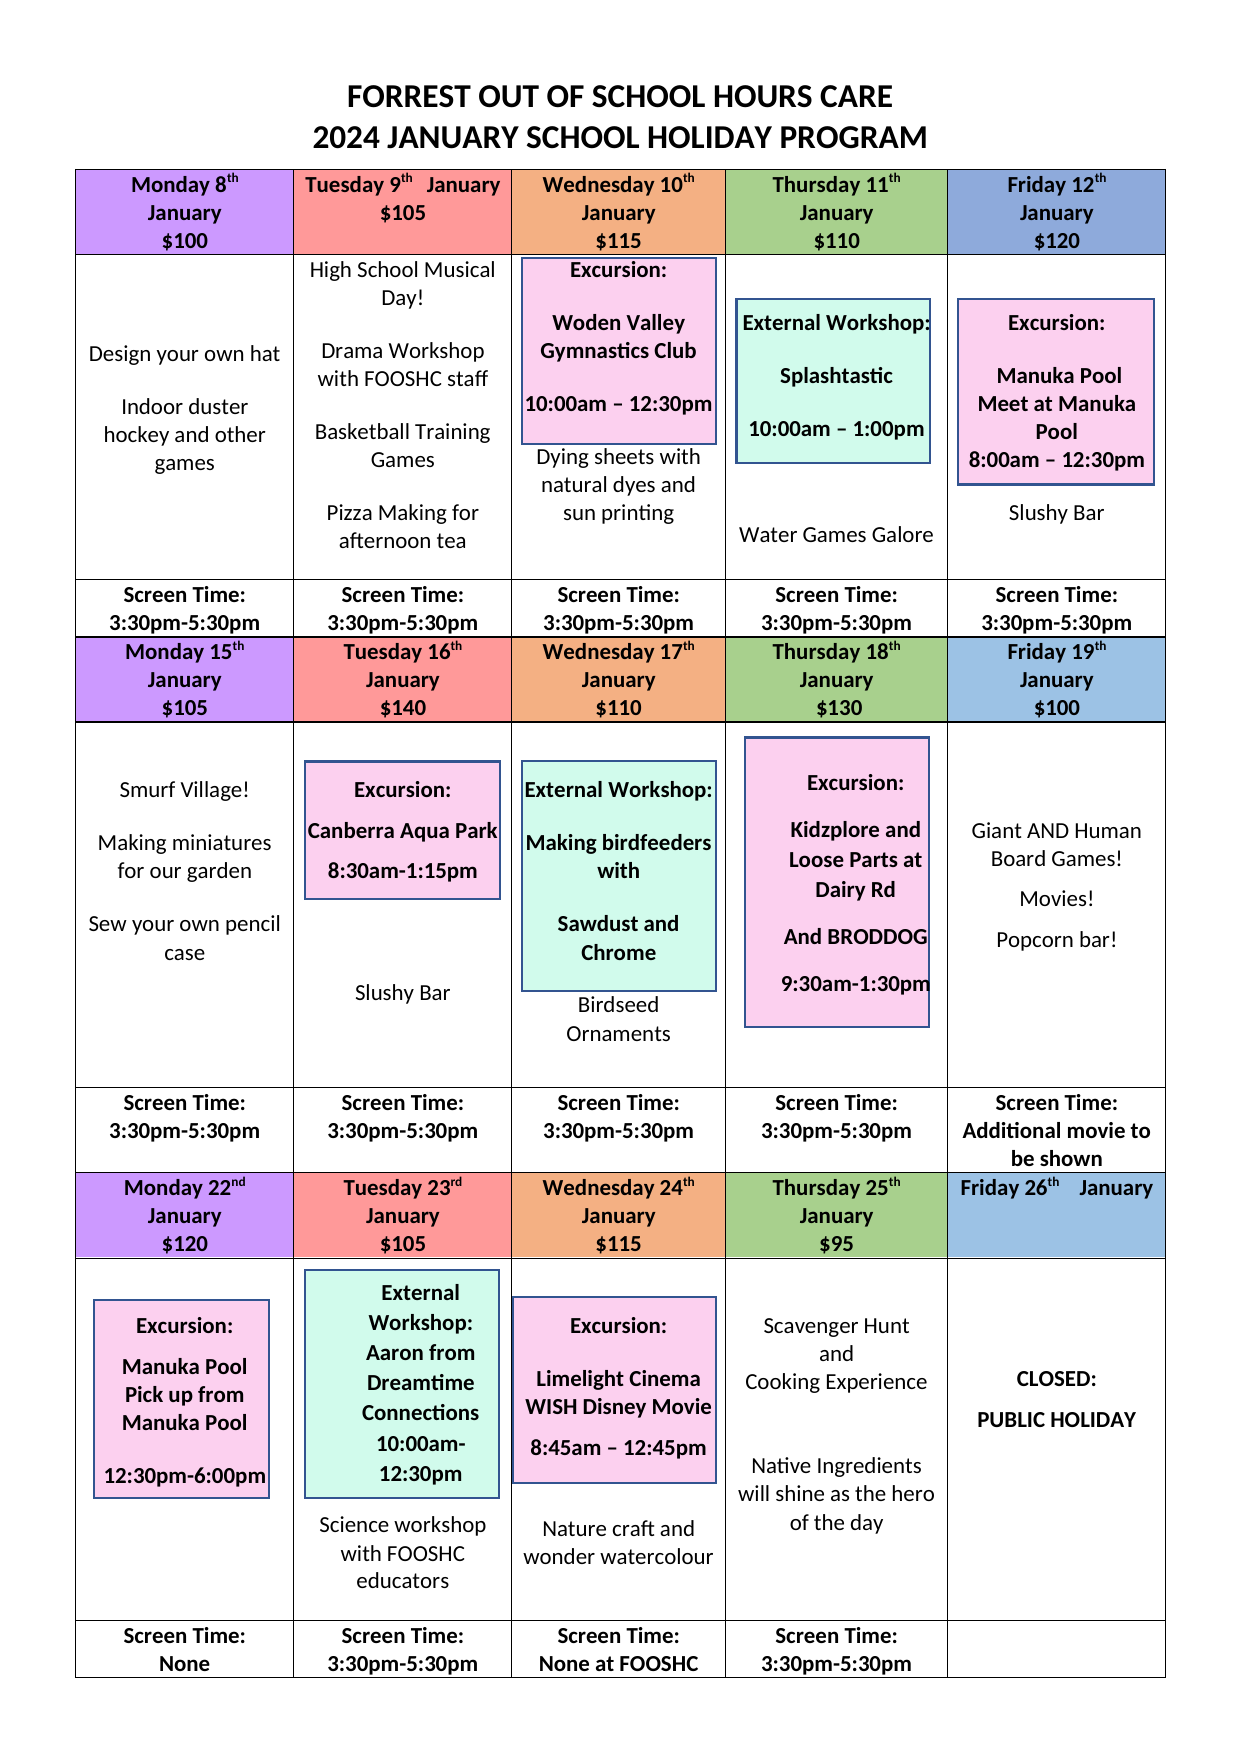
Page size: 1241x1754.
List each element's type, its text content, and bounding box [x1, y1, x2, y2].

table_cell Excursion: Manuka Pool Meet at Manuka Pool 8:00am – 12:30pm Slushy Bar [948, 255, 1165, 579]
table_cell Tuesday 16th January $140 [294, 638, 511, 721]
table_cell Excursion: Woden Valley Gymnastics Club 10:00am – 12:30pm Dying sheets with natural dyes and sun printing [512, 255, 725, 579]
table_cell Wednesday 24th January $115 [512, 1173, 725, 1257]
table_cell Monday 22nd January $120 [76, 1173, 293, 1257]
table_cell Screen Time: 3:30pm-5:30pm [294, 1621, 511, 1677]
text 2024 JANUARY SCHOOL HOLIDAY PROGRAM [75, 116, 1165, 156]
table_cell [726, 723, 947, 1087]
table_cell Science workshop with FOOSHC educators [294, 1259, 511, 1620]
table_cell Screen Time: Additional movie to be shown [948, 1088, 1165, 1172]
table_cell Tuesday 23rd January $105 [294, 1173, 511, 1257]
table_cell Screen Time: 3:30pm-5:30pm [726, 580, 947, 636]
table_header Thursday 11th January $110 [726, 170, 947, 254]
table_cell Screen Time: 3:30pm-5:30pm [76, 1088, 293, 1172]
table_cell Screen Time: 3:30pm-5:30pm [726, 1621, 947, 1677]
table_cell Screen Time: 3:30pm-5:30pm [512, 580, 725, 636]
table_cell Friday 19th January $100 [948, 638, 1165, 721]
table_cell Thursday 25th January $95 [726, 1173, 947, 1257]
table_cell Smurf Village! Making miniatures for our garden Sew your own pencil case [76, 723, 293, 1087]
table_cell Screen Time: 3:30pm-5:30pm [512, 1088, 725, 1172]
table_cell Screen Time: None at FOOSHC [512, 1621, 725, 1677]
table_cell Friday 26th January [948, 1173, 1165, 1257]
table_cell Monday 15th January $105 [76, 638, 293, 721]
table_cell Thursday 18th January $130 [726, 638, 947, 721]
table_cell CLOSED: PUBLIC HOLIDAY [948, 1259, 1165, 1620]
table_cell Screen Time: 3:30pm-5:30pm [294, 1088, 511, 1172]
table_cell External Workshop: Splashtastic 10:00am – 1:00pm Water Games Galore [726, 255, 947, 579]
table_cell Design your own hat Indoor duster hockey and other games [76, 255, 293, 579]
table_header Monday 8th January $100 [76, 170, 293, 254]
table_cell Excursion: Limelight Cinema WISH Disney Movie 8:45am – 12:45pm Nature craft and wonder watercolour [512, 1259, 725, 1620]
table_header Tuesday 9th January $105 [294, 170, 511, 254]
table_cell Screen Time: 3:30pm-5:30pm [76, 580, 293, 636]
table_header Wednesday 10th January $115 [512, 170, 725, 254]
table_cell Wednesday 17th January $110 [512, 638, 725, 721]
table_cell [948, 1621, 1165, 1677]
table_cell Excursion: Manuka Pool Pick up from Manuka Pool 12:30pm-6:00pm [76, 1259, 293, 1620]
table_header Friday 12th January $120 [948, 170, 1165, 254]
table_cell Screen Time: 3:30pm-5:30pm [726, 1088, 947, 1172]
table_cell Screen Time: 3:30pm-5:30pm [948, 580, 1165, 636]
table_cell Screen Time: None [76, 1621, 293, 1677]
table_cell Screen Time: 3:30pm-5:30pm [294, 580, 511, 636]
text FORREST OUT OF SCHOOL HOURS CARE [75, 75, 1165, 116]
table_cell Excursion: Canberra Aqua Park 8:30am-1:15pm Slushy Bar [294, 723, 511, 1087]
table_cell Scavenger Hunt and Cooking Experience Native Ingredients will shine as the hero of the day [726, 1259, 947, 1620]
table_cell External Workshop: Making birdfeeders with Sawdust and Chrome Birdseed Ornaments [512, 723, 725, 1087]
table_cell High School Musical Day! Drama Workshop with FOOSHC staff Basketball Training Games Pizza Making for afternoon tea [294, 255, 511, 579]
table_cell Giant AND Human Board Games! Movies! Popcorn bar! [948, 723, 1165, 1087]
